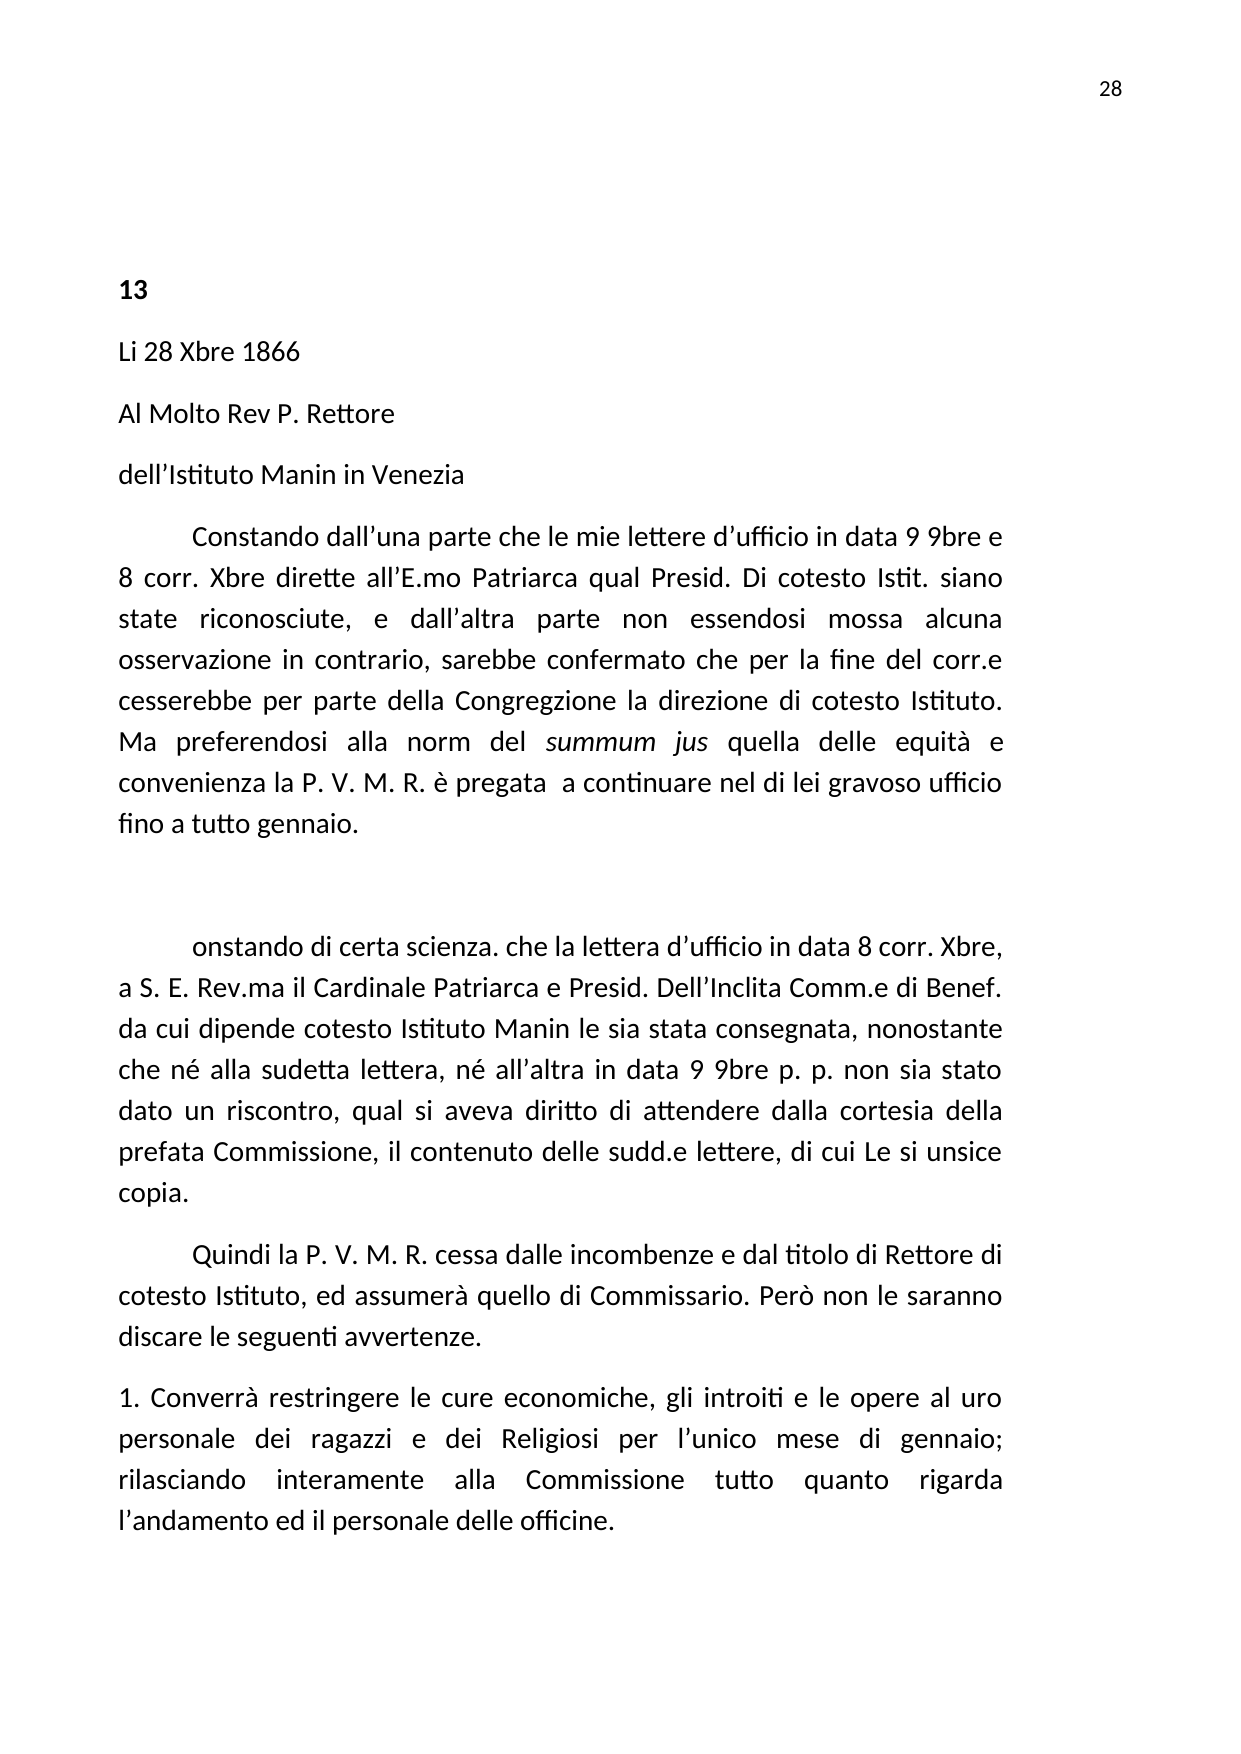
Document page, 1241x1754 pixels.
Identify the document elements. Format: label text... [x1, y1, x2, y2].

text dell’Istituto Manin in Venezia [118, 456, 1004, 492]
text onstando di certa scienza. che la lettera d’ufficio in data 8 corr. Xbre, a S. E. Rev.ma il Cardinale Patriarca e Presid. Dell’Inclita Comm.e di Benef. da cui dipende cotesto Istituto Manin le sia stata consegnata, nonostante che né alla sudetta lettera, né all’altra in data 9 9bre p. p. non sia stato dato un riscontro, qual si aveva diritto di attendere dalla cortesia della prefata Commissione, il contenuto delle sudd.e lettere, di cui Le si unsice copia. [118, 928, 1004, 1209]
text Li 28 Xbre 1866 [118, 333, 1004, 368]
text Constando dall’una parte che le mie lettere d’ufficio in data 9 9bre e 8 corr. Xbre dirette all’E.mo Patriarca qual Presid. Di cotesto Istit. siano state riconosciute, e dall’altra parte non essendosi mossa alcuna osservazione in contrario, sarebbe confermato che per la fine del corr.e cesserebbe per parte della Congregzione la direzione di cotesto Istituto. Ma preferendosi alla norm del summum jus quella delle equità e convenienza la P. V. M. R. è pregata a continuare nel di lei gravoso ufficio fino a tutto gennaio. [118, 518, 1004, 840]
text 1. Converrà restringere le cure economiche, gli introiti e le opere al uro personale dei ragazzi e dei Religiosi per l’unico mese di gennaio; rilasciando interamente alla Commissione tutto quanto rigarda l’andamento ed il personale delle officine. [118, 1379, 1004, 1538]
text Al Molto Rev P. Rettore [118, 395, 1004, 430]
text Quindi la P. V. M. R. cessa dalle incombenze e dal titolo di Rettore di cotesto Istituto, ed assumerà quello di Commissario. Però non le saranno discare le seguenti avvertenze. [118, 1236, 1004, 1353]
text 13 [118, 271, 1004, 307]
